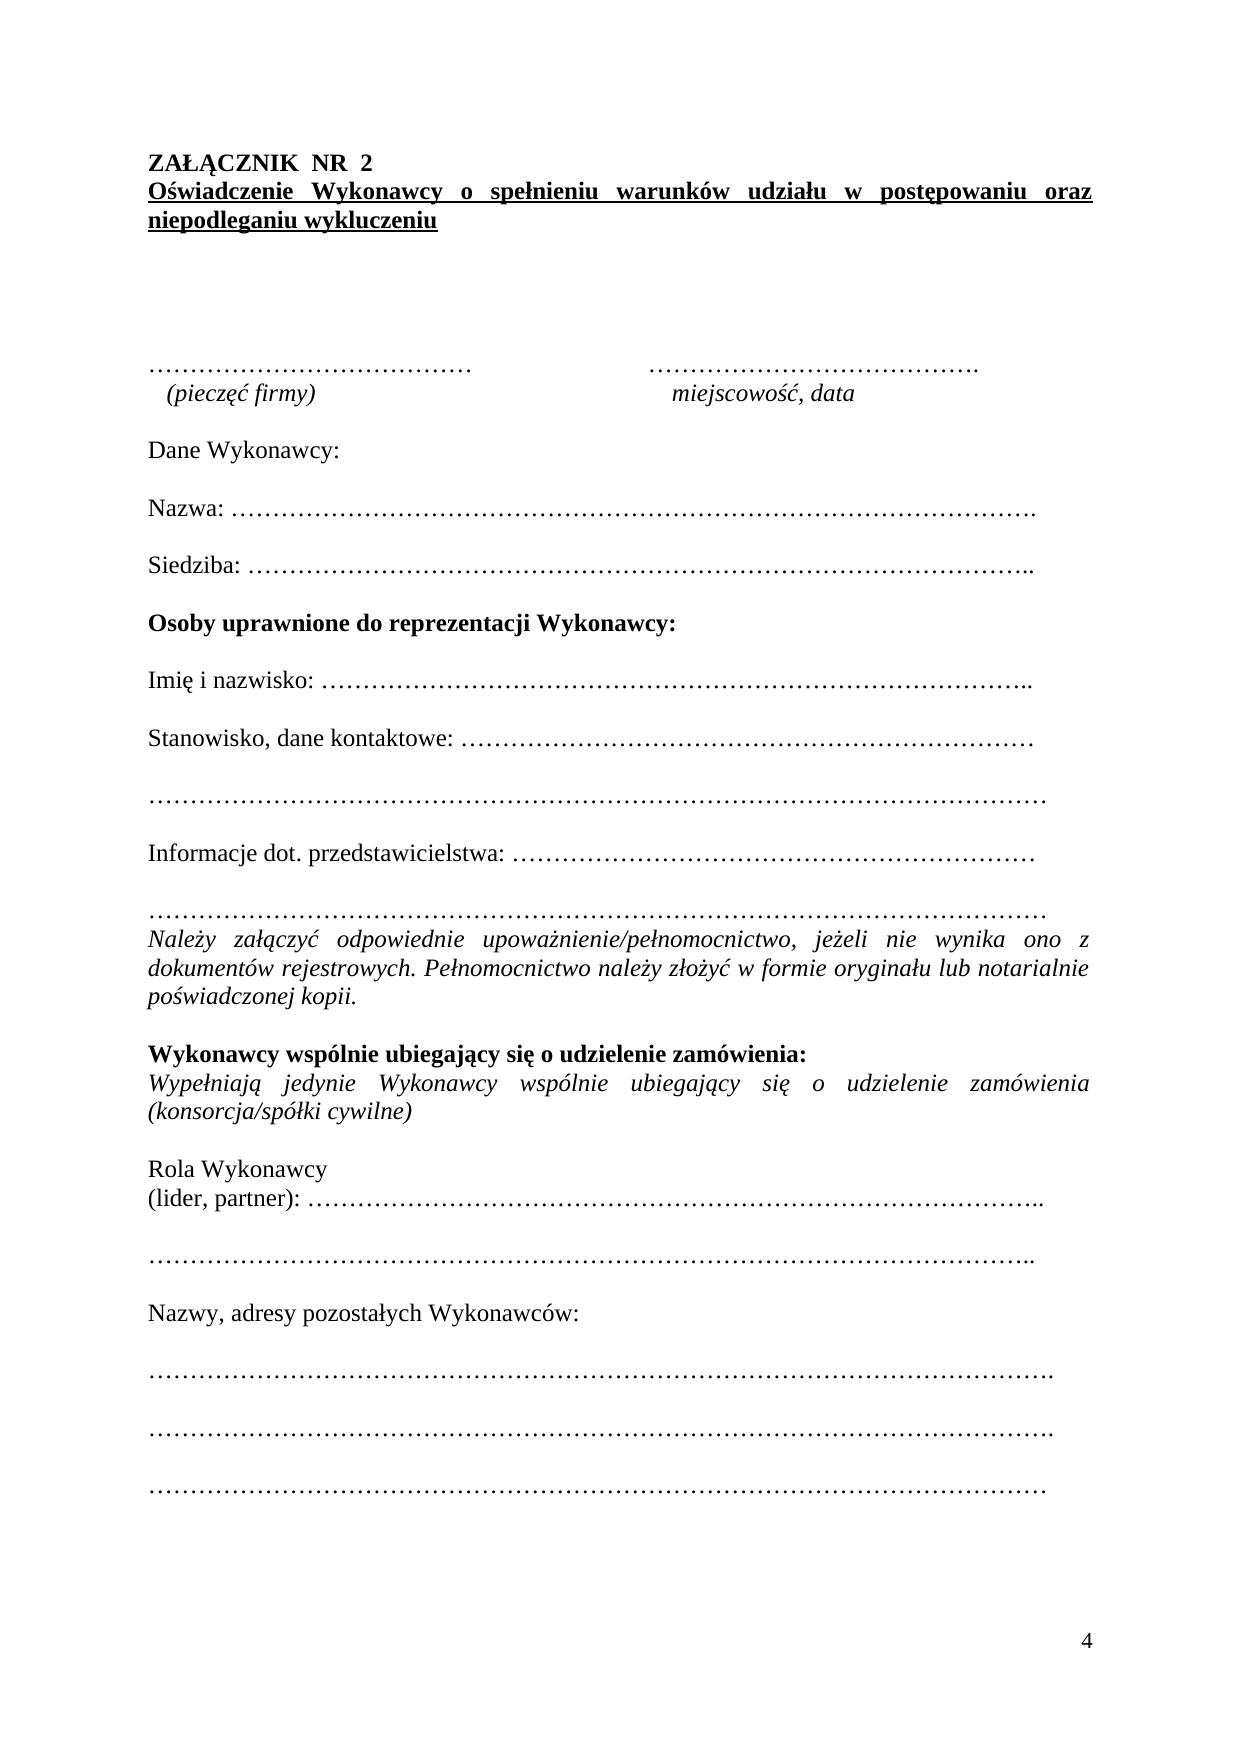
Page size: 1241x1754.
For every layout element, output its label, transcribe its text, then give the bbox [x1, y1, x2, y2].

list Oświadczenie Wykonawcy o spełnieniu warunków udziału w postępowaniu oraz niepodleganiu wykluczeniu [148, 176, 1093, 201]
list ………………………………… …………………………………. [148, 349, 1093, 378]
list Rola Wykonawcy [148, 1154, 1093, 1183]
list Oświadczenie Wykonawcy o spełnieniu warunków udziału w postępowaniu oraz niepodleganiu wykluczeniu [148, 203, 1093, 234]
list ………………………………………………………………………………………………. [148, 1355, 1093, 1384]
list Należy załączyć odpowiednie upoważnienie/pełnomocnictwo, jeżeli nie wynika ono z dokumentów rejestrowych. Pełnomocnictwo należy złożyć w formie oryginału lub notarialnie poświadczonej kopii. [148, 924, 1093, 1010]
list Wypełniają jedynie Wykonawcy wspólnie ubiegający się o udzielenie zamówienia (konsorcja/spółki cywilne) [148, 1068, 1093, 1125]
list …………………………………………………………………………………………….. [148, 1240, 1093, 1269]
list Stanowisko, dane kontaktowe: …………………………………………………………… [148, 723, 1093, 751]
list ……………………………………………………………………………………………… [148, 895, 1093, 924]
list ……………………………………………………………………………………………… [148, 780, 1093, 809]
list Siedziba: ………………………………………………………………………………….. [148, 550, 1093, 579]
list ZAŁĄCZNIK NR 2 [148, 148, 1093, 176]
list ………………………………………………………………………………………………. [148, 1413, 1093, 1441]
list Nazwy, adresy pozostałych Wykonawców: [148, 1298, 1093, 1326]
list Osoby uprawnione do reprezentacji Wykonawcy: [148, 608, 1093, 636]
list Dane Wykonawcy: [148, 435, 1093, 464]
list Informacje dot. przedstawicielstwa: ……………………………………………………… [148, 838, 1093, 866]
list Nazwa: ……………………………………………………………………………………. [148, 493, 1093, 521]
list (pieczęć firmy) miejscowość, data [148, 378, 1093, 406]
list (lider, partner): …………………………………………………………………………….. [148, 1183, 1093, 1211]
list ……………………………………………………………………………………………… [148, 1470, 1093, 1499]
list Wykonawcy wspólnie ubiegający się o udzielenie zamówienia: [148, 1039, 1093, 1068]
list Imię i nazwisko: ………………………………………………………………………….. [148, 665, 1093, 694]
